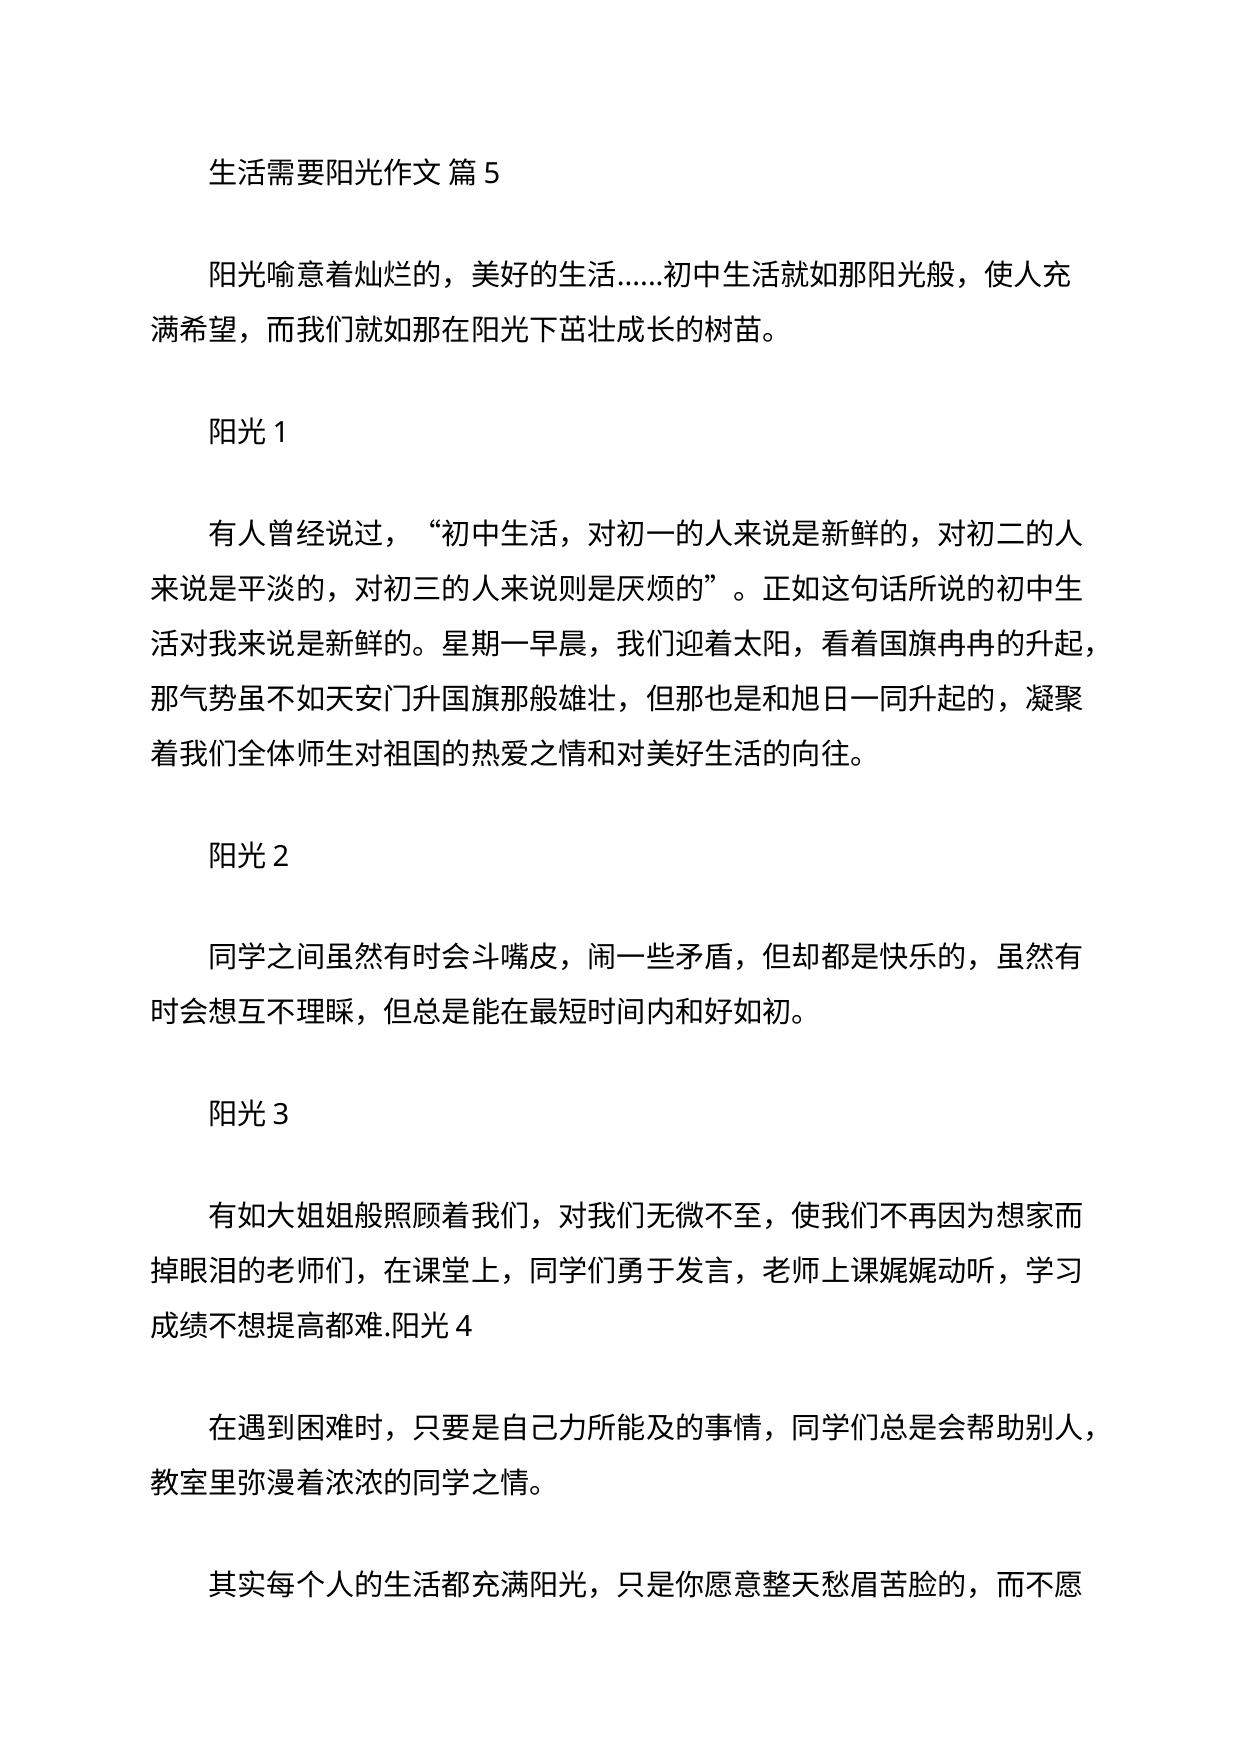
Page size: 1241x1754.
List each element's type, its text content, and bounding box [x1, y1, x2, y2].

text 有如大姐姐般照顾着我们，对我们无微不至，使我们不再因为想家而掉眼泪的老师们，在课堂上，同学们勇于发言，老师上课娓娓动听，学习成绩不想提高都难.阳光4 [150, 1193, 1090, 1345]
text 有人曾经说过，“初中生活，对初一的人来说是新鲜的，对初二的人来说是平淡的，对初三的人来说则是厌烦的”。正如这句话所说的初中生活对我来说是新鲜的。星期一早晨，我们迎着太阳，看着国旗冉冉的升起，那气势虽不如天安门升国旗那般雄壮，但那也是和旭日一同升起的，凝聚着我们全体师生对祖国的热爱之情和对美好生活的向往。 [150, 511, 1090, 773]
text 阳光3 [150, 1091, 1090, 1133]
text 阳光1 [150, 409, 1090, 451]
text 同学之间虽然有时会斗嘴皮，闹一些矛盾，但却都是快乐的，虽然有时会想互不理睬，但总是能在最短时间内和好如初。 [150, 934, 1090, 1031]
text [150, 1561, 1090, 1603]
text 生活需要阳光作文 篇5 [150, 150, 1090, 192]
text 阳光喻意着灿烂的，美好的生活......初中生活就如那阳光般，使人充满希望，而我们就如那在阳光下茁壮成长的树苗。 [150, 252, 1090, 349]
text 阳光2 [150, 832, 1090, 874]
text 在遇到困难时，只要是自己力所能及的事情，同学们总是会帮助别人，教室里弥漫着浓浓的同学之情。 [150, 1404, 1090, 1502]
